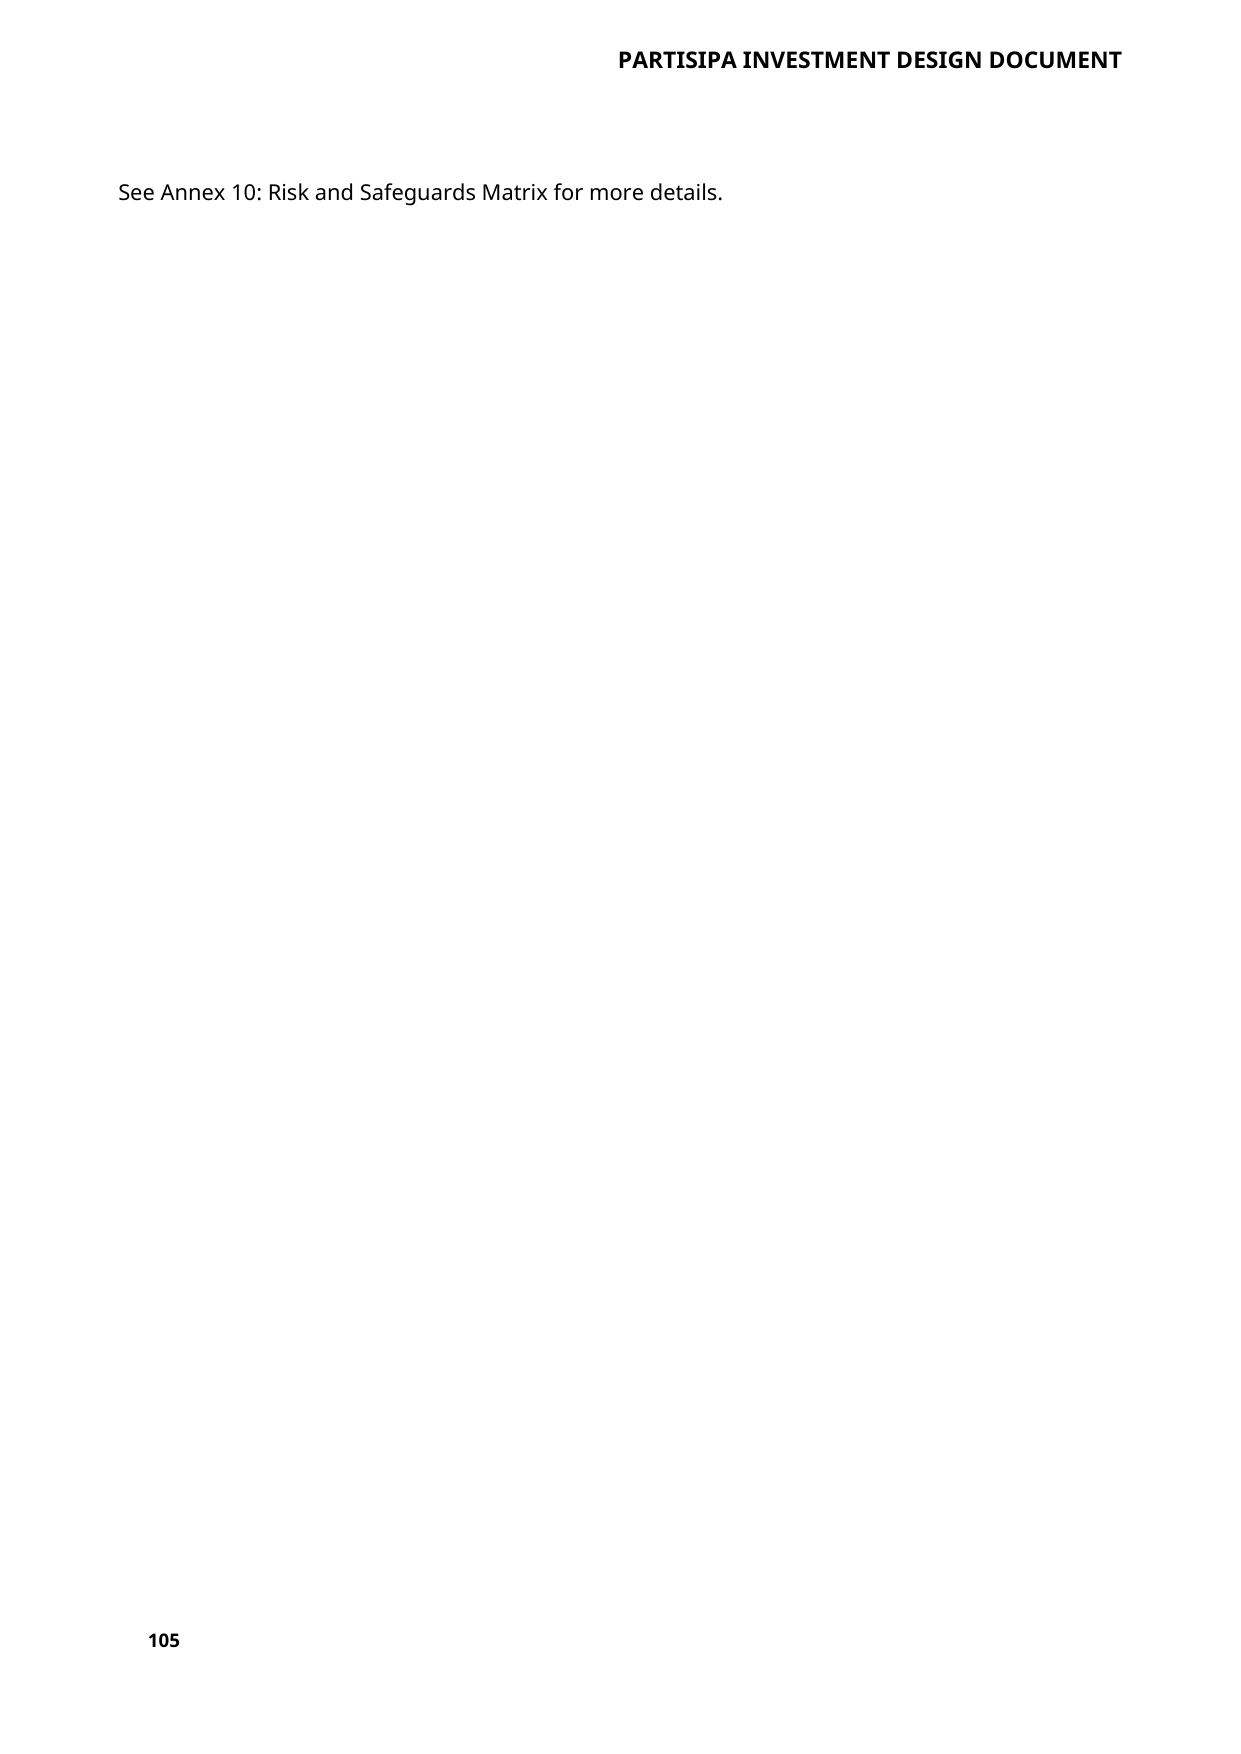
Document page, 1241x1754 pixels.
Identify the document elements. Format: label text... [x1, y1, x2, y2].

text See Annex 10: Risk and Safeguards Matrix for more details. [118, 177, 1122, 207]
